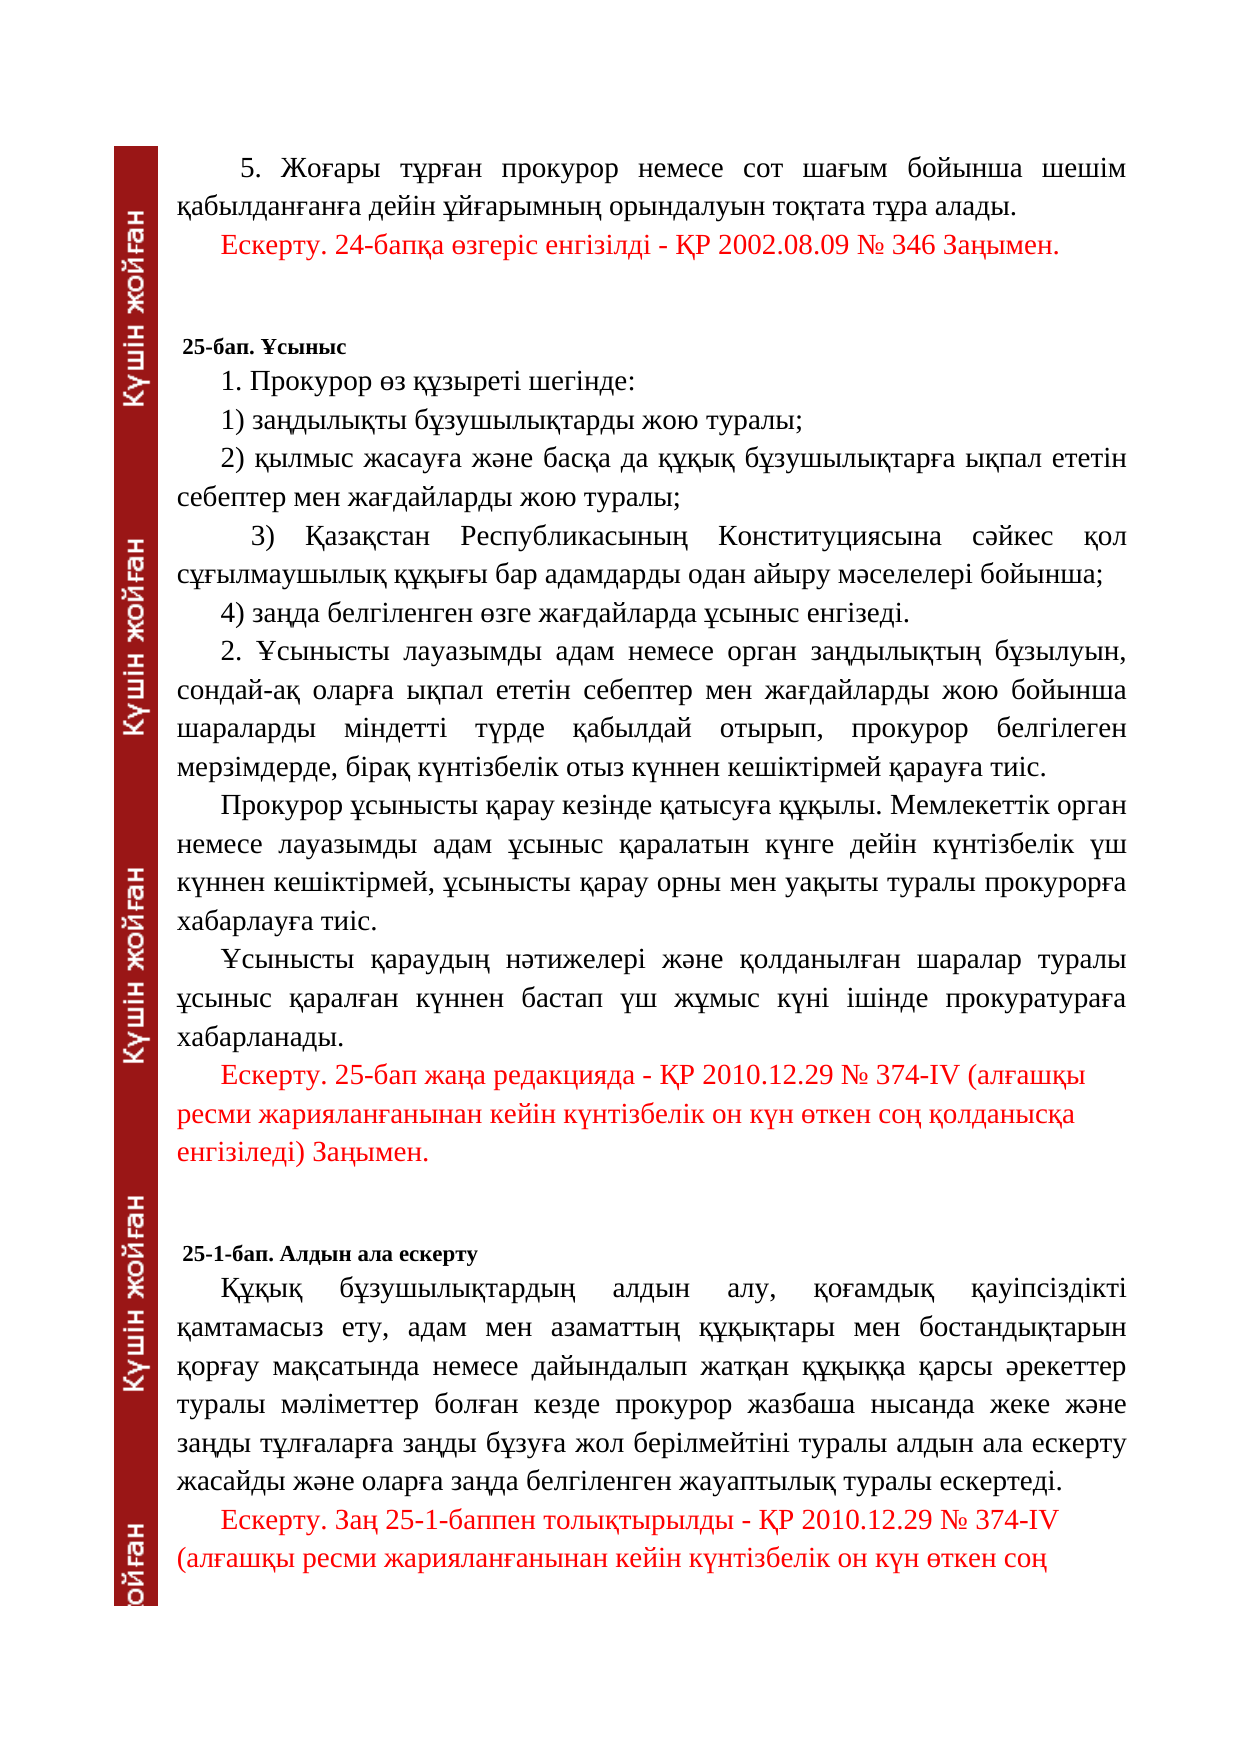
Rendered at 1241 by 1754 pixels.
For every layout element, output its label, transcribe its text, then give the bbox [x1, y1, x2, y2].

picture [114, 329, 158, 333]
picture [114, 513, 158, 518]
picture [114, 222, 158, 227]
picture [114, 590, 158, 595]
picture [114, 1574, 158, 1606]
text 2) қылмыс жасауға және басқа да құқық бұзушылықтарға ықпал ететін себептер мен жағдайларды жою туралы; [112, 441, 1128, 513]
text 5. Жоғары тұрған прокурор немесе сот шағым бойынша шешiм қабылданғанға дейiн ұйғарымның орындалуын тоқтата тұра алады. [112, 150, 1128, 222]
picture [114, 628, 158, 633]
text Ұсынысты қараудың нәтижелерi және қолданылған шаралар туралы ұсыныс қаралған күннен бастап үш жұмыс күні ішінде прокуратураға хабарланады. [112, 942, 1128, 1052]
picture [114, 146, 158, 150]
text Құқық бұзушылықтардың алдын алу, қоғамдық қауіпсіздікті қамтамасыз ету, адам мен азаматтың құқықтары мен бостандықтарын қорғау мақсатында немесе дайындалып жатқан құқыққа қарсы әрекеттер туралы мәліметтер болған кезде прокурор жазбаша нысанда жеке және заңды тұлғаларға заңды бұзуға жол берілмейтіні туралы алдын ала ескерту жасайды және оларға заңда белгіленген жауаптылық туралы ескертеді. [112, 1271, 1128, 1497]
text 1) заңдылықты бұзушылықтарды жою туралы; [112, 402, 1128, 436]
picture [114, 1052, 158, 1057]
text 3) Қазақстан Республикасының Конституциясына сәйкес қол сұғылмаушылық құқығы бар адамдарды одан айыру мәселелерi бойынша; [112, 518, 1128, 590]
text 4) заңда белгiленген өзге жағдайларда ұсыныс енгiзедi. [112, 595, 1128, 628]
picture [114, 782, 158, 787]
text 25-бап. Ұсыныс [112, 333, 1128, 359]
picture [114, 1497, 158, 1502]
text 2. Ұсынысты лауазымды адам немесе орган заңдылықтың бұзылуын, сондай-ақ оларға ықпал ететін себептер мен жағдайларды жою бойынша шараларды мiндеттi түрде қабылдай отырып, прокурор белгілеген мерзімдерде, бірақ күнтізбелік отыз күннен кешіктірмей қарауға тиiс. [112, 633, 1128, 782]
picture [114, 397, 158, 402]
text Ескерту. 24-бапқа өзгеріс енгізілді - ҚР 2002.08.09 № 346 Заңымен. [112, 227, 1128, 329]
text 25-1-бап. Алдын ала ескерту [112, 1240, 1128, 1267]
picture [114, 937, 158, 942]
picture [114, 359, 158, 363]
picture [114, 1267, 158, 1271]
text Прокурор ұсынысты қарау кезінде қатысуға құқылы. Мемлекеттік орган немесе лауазымды адам ұсыныс қаралатын күнге дейін күнтізбелік үш күннен кешіктірмей, ұсынысты қарау орны мен уақыты туралы прокурорға хабарлауға тиіс. [112, 787, 1128, 937]
picture [114, 436, 158, 441]
text Ескерту. 25-бап жаңа редакцияда - ҚР 2010.12.29 № 374-IV (алғашқы ресми жарияланғанынан кейін күнтiзбелiк он күн өткен соң қолданысқа енгiзiледi) Заңымен. [112, 1057, 1128, 1237]
text 1. Прокурор өз құзыретi шегiнде: [112, 363, 1128, 397]
